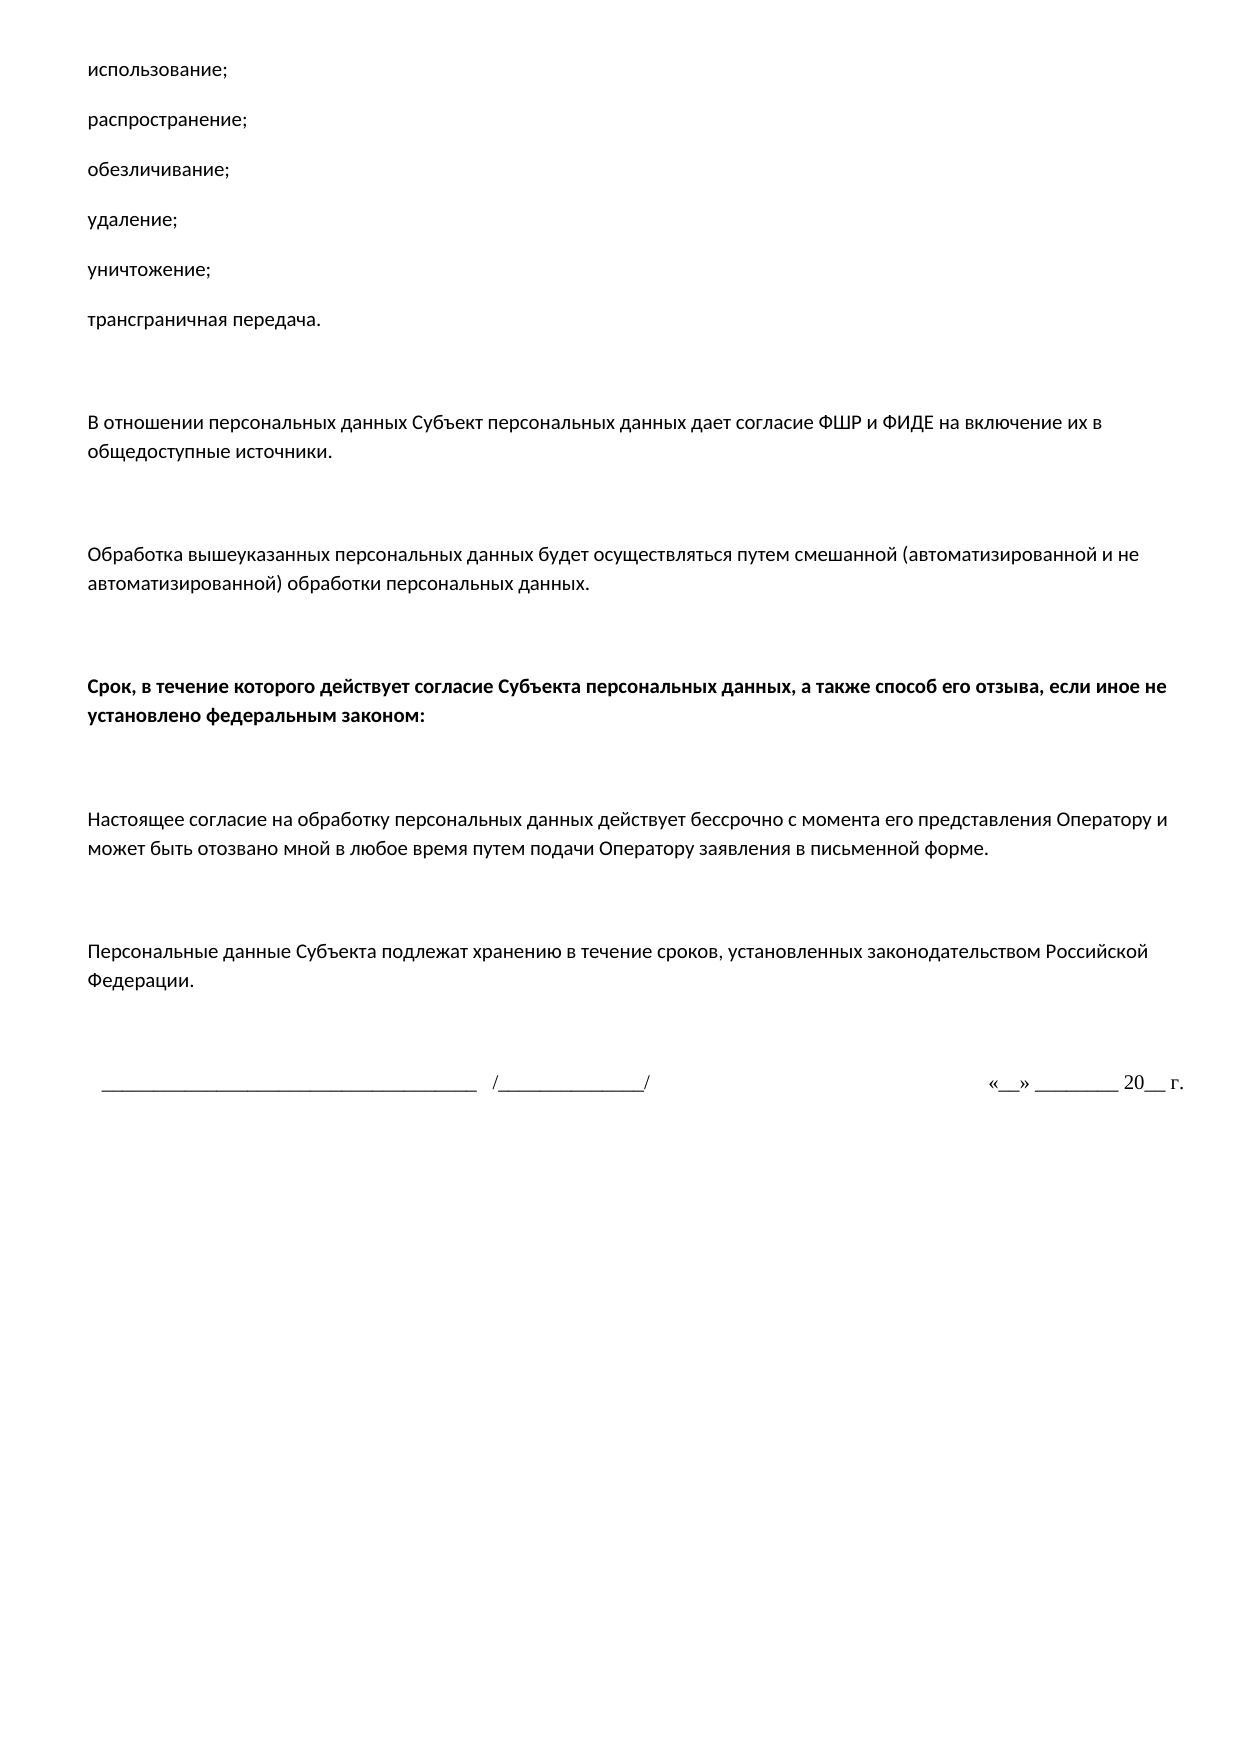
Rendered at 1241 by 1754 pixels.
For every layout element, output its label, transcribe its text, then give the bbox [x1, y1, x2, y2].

text ____________________________________ /______________/ «__» ________ 20__ г. [87, 1070, 1184, 1094]
